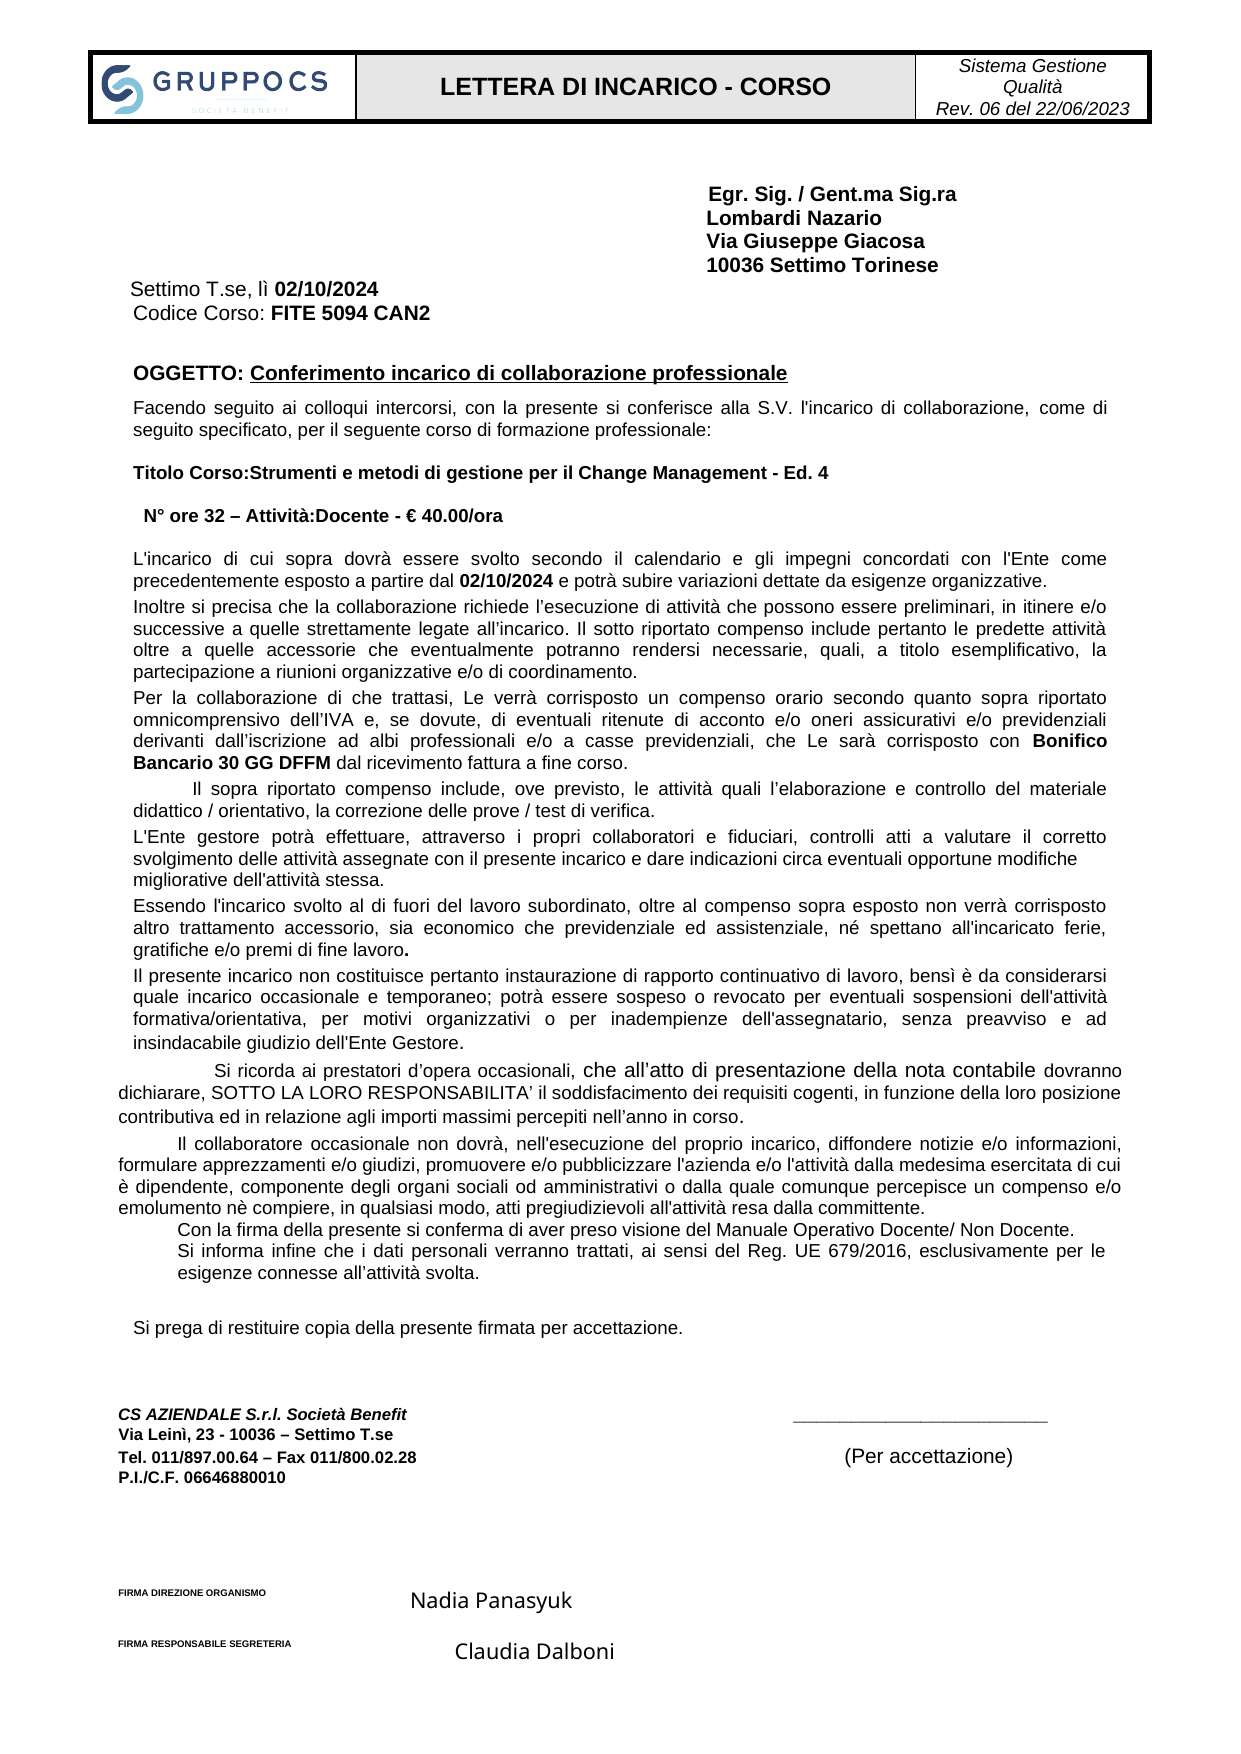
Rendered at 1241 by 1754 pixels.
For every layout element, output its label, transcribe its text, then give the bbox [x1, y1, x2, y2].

text OGGETTO: Conferimento incarico di collaborazione professionale [133, 361, 1107, 385]
picture [101, 65, 331, 115]
text Lombardi Nazario [118, 205, 1122, 229]
text Via Giuseppe Giacosa [118, 229, 1122, 253]
table_header Nadia Panasyuk [399, 1564, 856, 1615]
text Essendo l'incarico svolto al di fuori del lavoro subordinato, oltre al compenso sopra esposto non verrà corrisposto altro trattamento accessorio, sia economico che previdenziale ed assistenziale, né spettano all'incaricato ferie, gratifiche e/o premi di fine lavoro. [133, 895, 1107, 960]
text Titolo Corso:Strumenti e metodi di gestione per il Change Management - Ed. 4 [133, 462, 1107, 483]
text L'Ente gestore potrà effettuare, attraverso i propri collaboratori e fiduciari, controlli atti a valutare il corretto svolgimento delle attività assegnate con il presente incarico e dare indicazioni circa eventuali opportune modifiche [133, 826, 1107, 869]
text Si ricorda ai prestatori d’opera occasionali, che all’atto di presentazione della nota contabile dovranno dichiarare, SOTTO LA LORO RESPONSABILITA’ il soddisfacimento dei requisiti cogenti, in funzione della loro posizione contributiva ed in relazione agli importi massimi percepiti nell’anno in corso. [118, 1058, 1122, 1128]
text migliorative dell'attività stessa. [133, 869, 1107, 891]
text N° ore 32 – Attività:Docente - € 40.00/ora [133, 505, 1107, 526]
text Per la collaborazione di che trattasi, Le verrà corrisposto un compenso orario secondo quanto sopra riportato omnicomprensivo dell’IVA e, se dovute, di eventuali ritenute di acconto e/o oneri assicurativi e/o previdenziali derivanti dall’iscrizione ad albi professionali e/o a casse previdenziali, che Le sarà corrisposto con Bonifico Bancario 30 GG DFFM dal ricevimento fattura a fine corso. [133, 687, 1107, 773]
text Via Leinì, 23 - 10036 – Settimo T.se [118, 1425, 1107, 1444]
text Con la firma della presente si conferma di aver preso visione del Manuale Operativo Docente/ Non Docente. [118, 1219, 1122, 1240]
text Egr. Sig. / Gent.ma Sig.ra [634, 181, 1122, 205]
text Facendo seguito ai colloqui intercorsi, con la presente si conferisce alla S.V. l'incarico di collaborazione, come di seguito specificato, per il seguente corso di formazione professionale: [133, 397, 1107, 440]
text Tel. 011/897.00.64 – Fax 011/800.02.28 (Per accettazione) [118, 1444, 1107, 1468]
text Inoltre si precisa che la collaborazione richiede l’esecuzione di attività che possono essere preliminari, in itinere e/o successive a quelle strettamente legate all’incarico. Il sotto riportato compenso include pertanto le predette attività oltre a quelle accessorie che eventualmente potranno rendersi necessarie, quali, a titolo esemplificativo, la partecipazione a riunioni organizzative e/o di coordinamento. [133, 596, 1107, 682]
text Si informa infine che i dati personali verranno trattati, ai sensi del Reg. UE 679/2016, esclusivamente per le esigenze connesse all’attività svolta. [177, 1240, 1107, 1283]
text Il sopra riportato compenso include, ove previsto, le attività quali l’elaborazione e controllo del materiale didattico / orientativo, la correzione delle prove / test di verifica. [133, 778, 1107, 821]
table_cell Claudia Dalboni [443, 1615, 1126, 1666]
table_cell FIRMA RESPONSABILE SEGRETERIA [107, 1615, 443, 1666]
text Codice Corso: FITE 5094 CAN2 [133, 301, 1122, 325]
text Il collaboratore occasionale non dovrà, nell'esecuzione del proprio incarico, diffondere notizie e/o informazioni, formulare apprezzamenti e/o giudizi, promuovere e/o pubblicizzare l'azienda e/o l'attività dalla medesima esercitata di cui è dipendente, componente degli organi sociali od amministrativi o dalla quale comunque percepisce un compenso e/o emolumento nè compiere, in qualsiasi modo, atti pregiudizievoli all'attività resa dalla committente. [118, 1132, 1122, 1219]
text P.I./C.F. 06646880010 [118, 1468, 1107, 1487]
text Il presente incarico non costituisce pertanto instaurazione di rapporto continuativo di lavoro, bensì è da considerarsi quale incarico occasionale e temporaneo; potrà essere sospeso o revocato per eventuali sospensioni dell'attività formativa/orientativa, per motivi organizzativi o per inadempienze dell'assegnatario, senza preavviso e ad insindacabile giudizio dell'Ente Gestore. [133, 965, 1107, 1053]
text Si prega di restituire copia della presente firmata per accettazione. [133, 1317, 1107, 1338]
text Settimo T.se, lì 02/10/2024 [118, 277, 1122, 301]
text CS AZIENDALE S.r.l. Società Benefit ______________________ [118, 1401, 1107, 1425]
text L'incarico di cui sopra dovrà essere svolto secondo il calendario e gli impegni concordati con l'Ente come precedentemente esposto a partire dal 02/10/2024 e potrà subire variazioni dettate da esigenze organizzative. [133, 548, 1107, 591]
text 10036 Settimo Torinese [118, 253, 1122, 277]
table_header FIRMA DIREZIONE ORGANISMO [107, 1564, 399, 1615]
